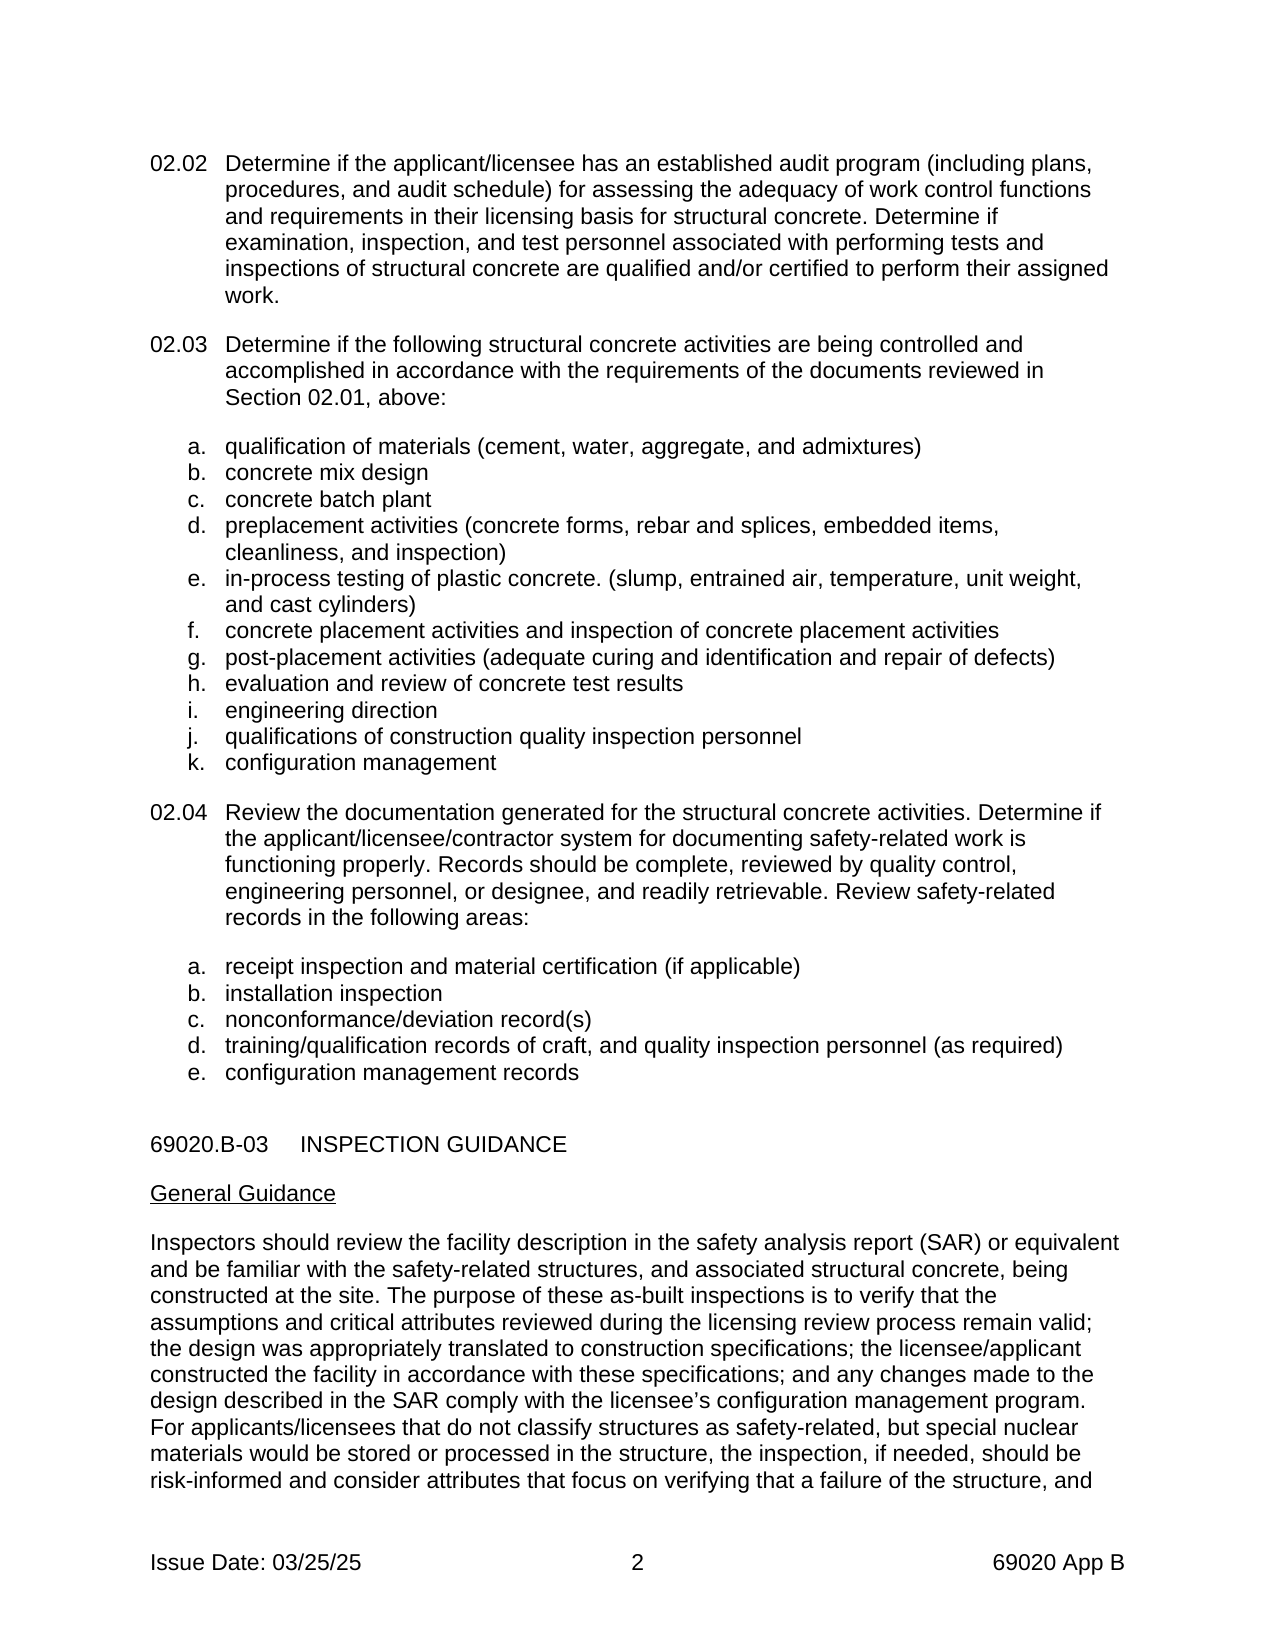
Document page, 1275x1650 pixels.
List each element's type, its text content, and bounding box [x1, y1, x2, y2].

list configuration management records [187, 1059, 1125, 1085]
list post-placement activities (adequate curing and identification and repair of defects) [187, 644, 1125, 670]
list concrete placement activities and inspection of concrete placement activities [187, 617, 1125, 644]
list nonconformance/deviation record(s) [187, 1006, 1125, 1032]
list qualification of materials (cement, water, aggregate, and admixtures) [187, 433, 1125, 459]
subtitle 69020.B-03 INSPECTION GUIDANCE [150, 1131, 1125, 1157]
text 02.04 Review the documentation generated for the structural concrete activities. Determine if the applicant/licensee/contractor system for documenting safety-related work is functioning properly. Records should be complete, reviewed by quality control, engineering personnel, or designee, and readily retrievable. Review safety-related records in the following areas: [150, 798, 1125, 930]
text 02.02 Determine if the applicant/licensee has an established audit program (including plans, procedures, and audit schedule) for assessing the adequacy of work control functions and requirements in their licensing basis for structural concrete. Determine if examination, inspection, and test personnel associated with performing tests and inspections of structural concrete are qualified and/or certified to perform their assigned work. [150, 150, 1125, 308]
list preplacement activities (concrete forms, rebar and splices, embedded items, cleanliness, and inspection) [187, 512, 1125, 565]
list installation inspection [187, 979, 1125, 1006]
text General Guidance [150, 1180, 1125, 1206]
list in-process testing of plastic concrete. (slump, entrained air, temperature, unit weight, and cast cylinders) [187, 565, 1125, 617]
list training/qualification records of craft, and quality inspection personnel (as required) [187, 1032, 1125, 1059]
list evaluation and review of concrete test results [187, 670, 1125, 697]
list receipt inspection and material certification (if applicable) [187, 953, 1125, 979]
list qualifications of construction quality inspection personnel [187, 723, 1125, 749]
list configuration management [187, 749, 1125, 776]
list concrete batch plant [187, 486, 1125, 512]
list concrete mix design [187, 459, 1125, 486]
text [150, 1229, 1125, 1493]
list engineering direction [187, 697, 1125, 723]
text 02.03 Determine if the following structural concrete activities are being controlled and accomplished in accordance with the requirements of the documents reviewed in Section 02.01, above: [150, 331, 1125, 410]
